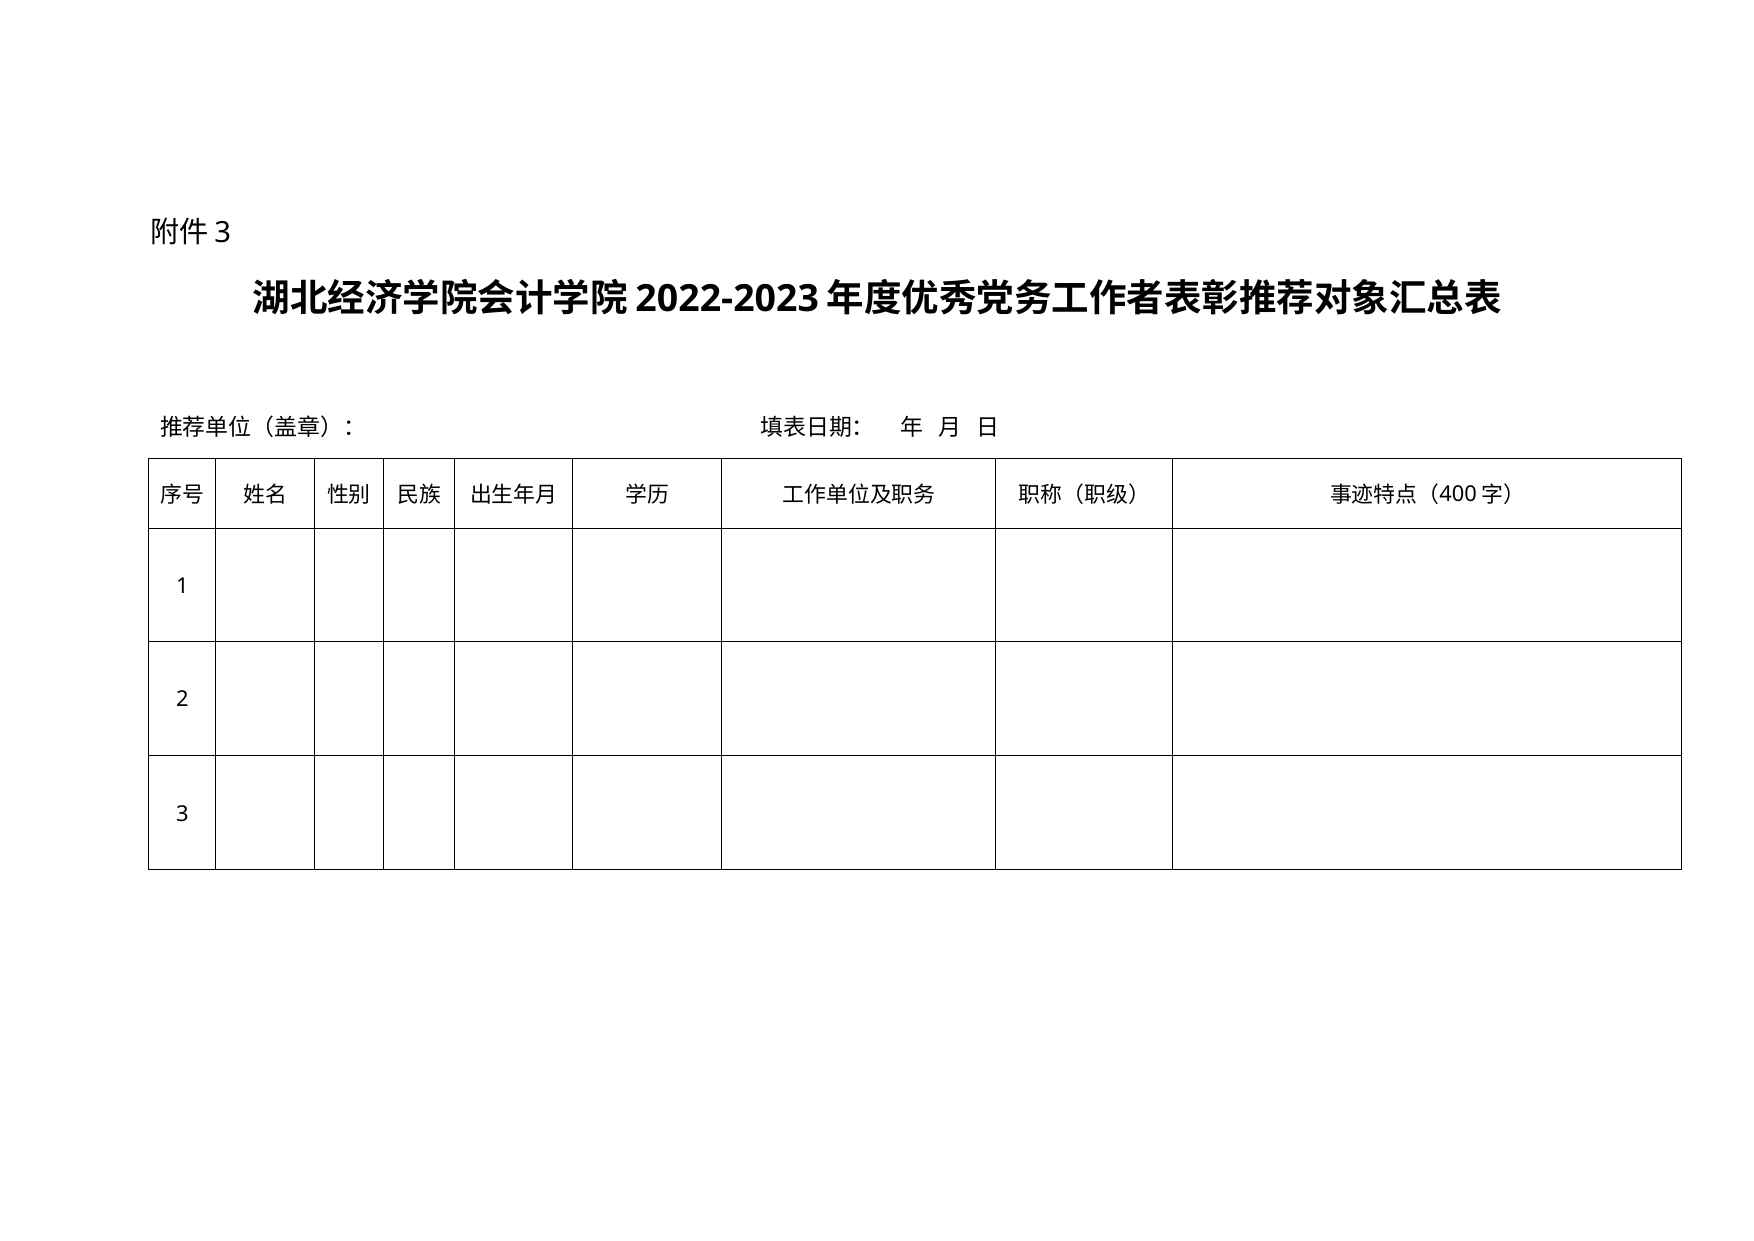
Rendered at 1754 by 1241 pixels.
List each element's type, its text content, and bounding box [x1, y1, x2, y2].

table_cell [216, 642, 314, 755]
text 附件3 [150, 198, 1604, 263]
table_cell [455, 756, 572, 869]
table_cell [1173, 529, 1681, 641]
table_cell [455, 642, 572, 755]
text 湖北经济学院会计学院2022-2023年度优秀党务工作者表彰推荐对象汇总表 [150, 263, 1604, 328]
table_cell [315, 529, 383, 641]
table_header 推荐单位（盖章）： 填表日期： 年 月 日 [149, 393, 1682, 458]
table_cell 3 [149, 756, 215, 869]
table_cell [315, 642, 383, 755]
table_cell [996, 642, 1172, 755]
table_cell [573, 756, 721, 869]
table_cell [573, 529, 721, 641]
table_cell 工作单位及职务 [722, 459, 995, 527]
table_cell [573, 642, 721, 755]
table_cell 事迹特点（400字） [1173, 459, 1681, 527]
table_cell [1173, 756, 1681, 869]
table_cell [1173, 642, 1681, 755]
table_cell [315, 756, 383, 869]
table_cell [455, 529, 572, 641]
table_cell [384, 529, 454, 641]
table_cell 姓名 [216, 459, 314, 527]
table_cell 职称（职级） [996, 459, 1172, 527]
table_cell 性别 [315, 459, 383, 527]
table_cell 序号 [149, 459, 215, 527]
table_cell 1 [149, 529, 215, 641]
table_cell [384, 642, 454, 755]
table_cell [216, 529, 314, 641]
table_cell 2 [149, 642, 215, 755]
table_cell [722, 642, 995, 755]
table_cell [722, 756, 995, 869]
table_cell 民族 [384, 459, 454, 527]
table_cell 学历 [573, 459, 721, 527]
table_cell [384, 756, 454, 869]
table_cell [996, 756, 1172, 869]
table_cell [722, 529, 995, 641]
table_cell 出生年月 [455, 459, 572, 527]
table_cell [216, 756, 314, 869]
table_cell [996, 529, 1172, 641]
